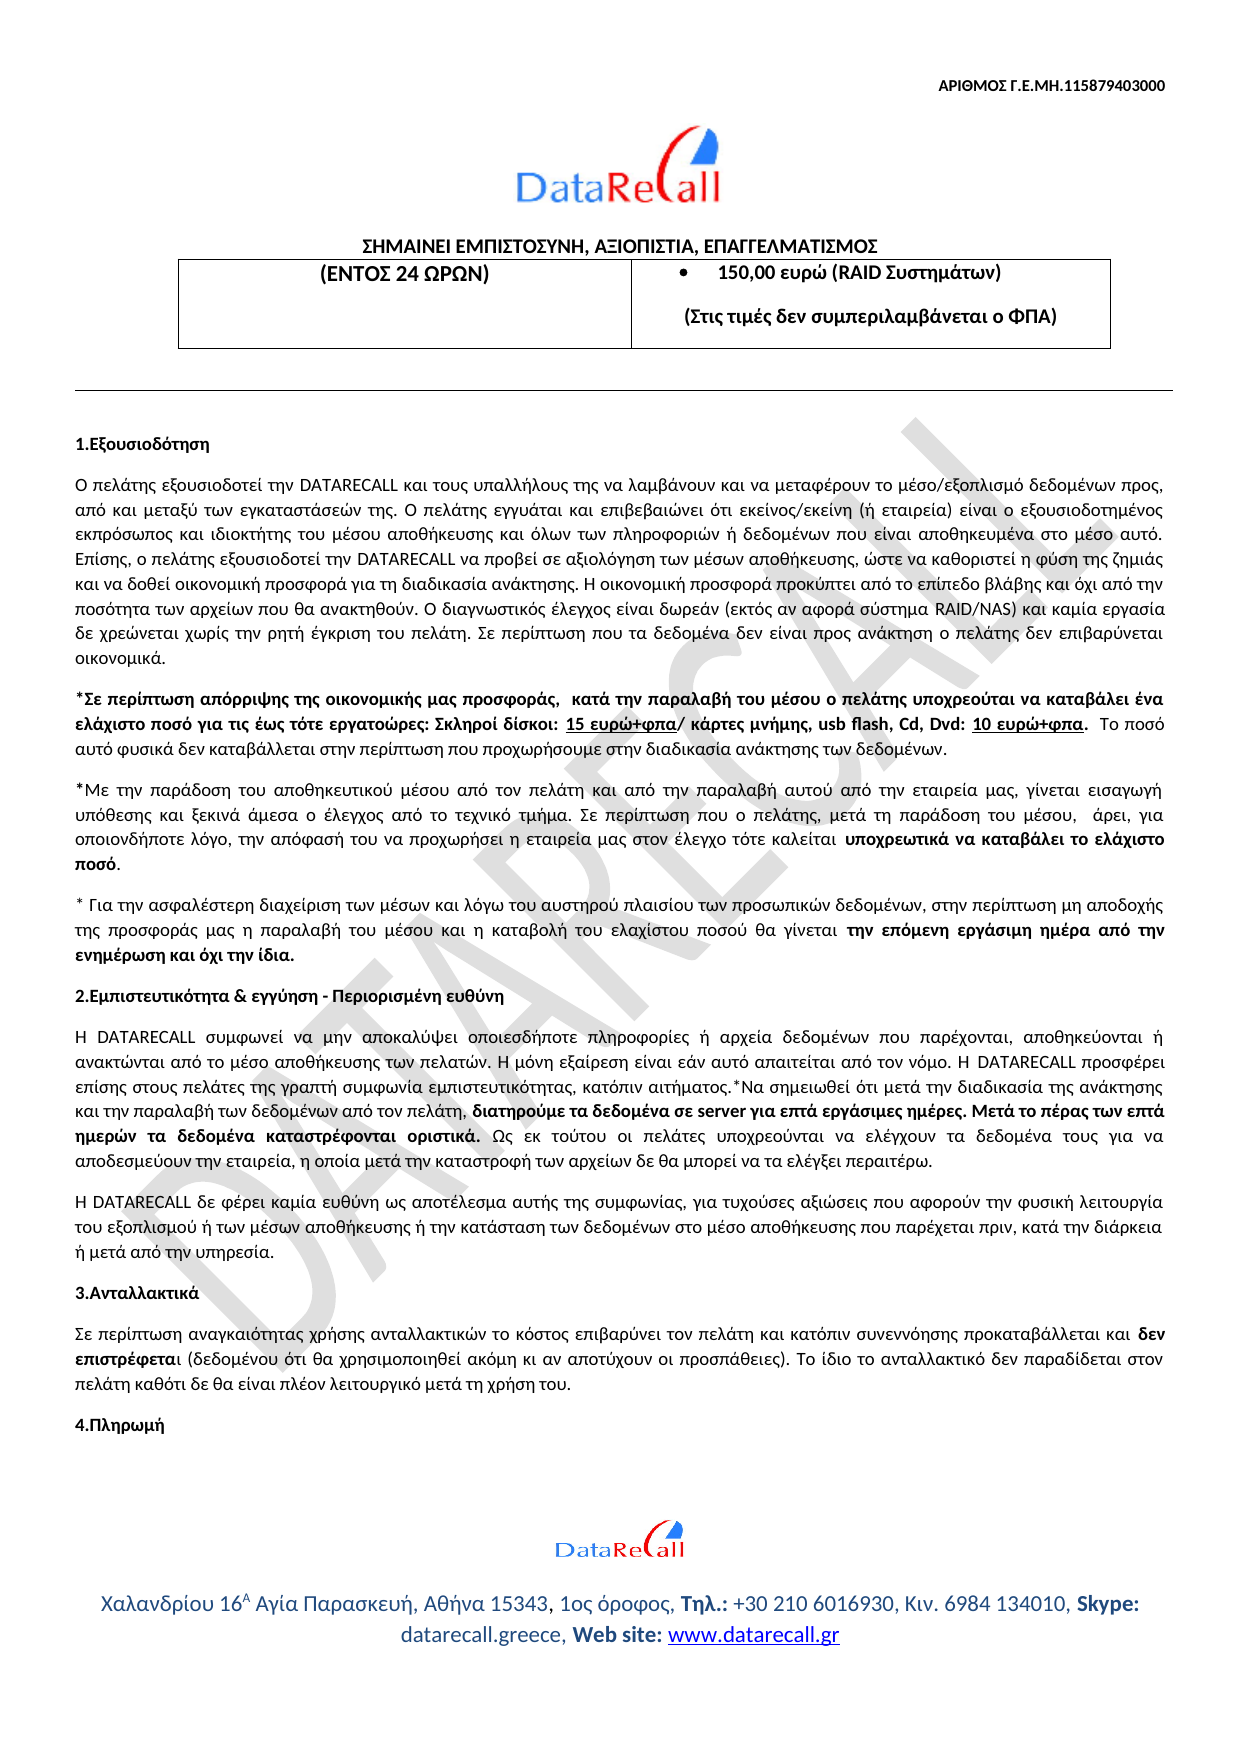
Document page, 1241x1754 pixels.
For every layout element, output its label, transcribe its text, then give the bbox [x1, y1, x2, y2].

picture [513, 123, 728, 207]
text Ο πελάτης εξουσιοδοτεί την DATARECALL και τους υπαλλήλους της να λαμβάνουν και να μεταφέρουν το μέσο/εξοπλισμό δεδομένων προς, από και μεταξύ των εγκαταστάσεών της. Ο πελάτης εγγυάται και επιβεβαιώνει ότι εκείνος/εκείνη (ή εταιρεία) είναι ο εξουσιοδοτημένος εκπρόσωπος και ιδιοκτήτης του μέσου αποθήκευσης και όλων των πληροφοριών ή δεδομένων που είναι αποθηκευμένα στο μέσο αυτό. Επίσης, ο πελάτης εξουσιοδοτεί την DATARECALL να προβεί σε αξιολόγηση των μέσων αποθήκευσης, ώστε να καθοριστεί η φύση της ζημιάς και να δοθεί οικονομική προσφορά για τη διαδικασία ανάκτησης. Η οικονομική προσφορά προκύπτει από το επίπεδο βλάβης και όχι από την ποσότητα των αρχείων που θα ανακτηθούν. Ο διαγνωστικός έλεγχος είναι δωρεάν (εκτός αν αφορά σύστημα RAID/NAS) και καμία εργασία δε χρεώνεται χωρίς την ρητή έγκριση του πελάτη. Σε περίπτωση που τα δεδομένα δεν είναι προς ανάκτηση ο πελάτης δεν επιβαρύνεται οικονομικά. [75, 473, 1165, 669]
table_cell ΔΙΑΓΝΩΣΤΙΚΟΣ ΕΛΕΓΧΟΣ: ΕΚΤΑΚΤΗΣ ΑΝΑΓΚΗΣ (ΕΝΤΟΣ 24 ΩΡΩΝ) [179, 260, 631, 348]
text Η DATARECALL δε φέρει καμία ευθύνη ως αποτέλεσμα αυτής της συμφωνίας, για τυχούσες αξιώσεις που αφορούν την φυσική λειτουργία του εξοπλισμού ή των μέσων αποθήκευσης ή την κατάσταση των δεδομένων στο μέσο αποθήκευσης που παρέχεται πριν, κατά την διάρκεια ή μετά από την υπηρεσία. [75, 1190, 1165, 1263]
text *Σε περίπτωση απόρριψης της οικονομικής μας προσφοράς, κατά την παραλαβή του μέσου ο πελάτης υποχρεούται να καταβάλει ένα ελάχιστο ποσό για τις έως τότε εργατοώρες: Σκληροί δίσκοι: 15 ευρώ+φπα/ κάρτες μνήμης, usb flash, Cd, Dvd: 10 ευρώ+φπα. Το ποσό αυτό φυσικά δεν καταβάλλεται στην περίπτωση που προχωρήσουμε στην διαδικασία ανάκτησης των δεδομένων. [75, 687, 1165, 760]
text 3.Ανταλλακτικά [75, 1281, 1165, 1304]
text * Για την ασφαλέστερη διαχείριση των μέσων και λόγω του αυστηρού πλαισίου των προσωπικών δεδομένων, στην περίπτωση μη αποδοχής της προσφοράς μας η παραλαβή του μέσου και η καταβολή του ελαχίστου ποσού θα γίνεται την επόμενη εργάσιμη ημέρα από την ενημέρωση και όχι την ίδια. [75, 893, 1165, 966]
text 4.Πληρωμή [75, 1413, 1165, 1436]
text 1.Εξουσιοδότηση [75, 432, 1165, 455]
text Σε περίπτωση αναγκαιότητας χρήσης ανταλλακτικών το κόστος επιβαρύνει τον πελάτη και κατόπιν συνεννόησης προκαταβάλλεται και δεν επιστρέφεται (δεδομένου ότι θα χρησιμοποιηθεί ακόμη κι αν αποτύχουν οι προσπάθειες). Το ίδιο το ανταλλακτικό δεν παραδίδεται στον πελάτη καθότι δε θα είναι πλέον λειτουργικό μετά τη χρήση του. [75, 1322, 1165, 1395]
text Η DATARECALL συμφωνεί να μην αποκαλύψει οποιεσδήποτε πληροφορίες ή αρχεία δεδομένων που παρέχονται, αποθηκεύονται ή ανακτώνται από το μέσο αποθήκευσης των πελατών. Η μόνη εξαίρεση είναι εάν αυτό απαιτείται από τον νόμο. Η DATARECALL προσφέρει επίσης στους πελάτες της γραπτή συμφωνία εμπιστευτικότητας, κατόπιν αιτήματος.*Να σημειωθεί ότι μετά την διαδικασία της ανάκτησης και την παραλαβή των δεδομένων από τον πελάτη, διατηρούμε τα δεδομένα σε server για επτά εργάσιμες ημέρες. Μετά το πέρας των επτά ημερών τα δεδομένα καταστρέφονται οριστικά. Ως εκ τούτου οι πελάτες υποχρεούνται να ελέγχουν τα δεδομένα τους για να αποδεσμεύουν την εταιρεία, η οποία μετά την καταστροφή των αρχείων δε θα μπορεί να τα ελέγξει περαιτέρω. [75, 1026, 1165, 1172]
picture [553, 1519, 688, 1559]
text *Με την παράδοση του αποθηκευτικού μέσου από τον πελάτη και από την παραλαβή αυτού από την εταιρεία μας, γίνεται εισαγωγή υπόθεσης και ξεκινά άμεσα ο έλεγχος από το τεχνικό τμήμα. Σε περίπτωση που ο πελάτης, μετά τη παράδοση του μέσου, άρει, για οποιονδήποτε λόγο, την απόφασή του να προχωρήσει η εταιρεία μας στον έλεγχο τότε καλείται υποχρεωτικά να καταβάλει το ελάχιστο ποσό. [75, 778, 1165, 875]
text 2.Εμπιστευτικότητα & εγγύηση - Περιορισμένη ευθύνη [75, 984, 1165, 1007]
